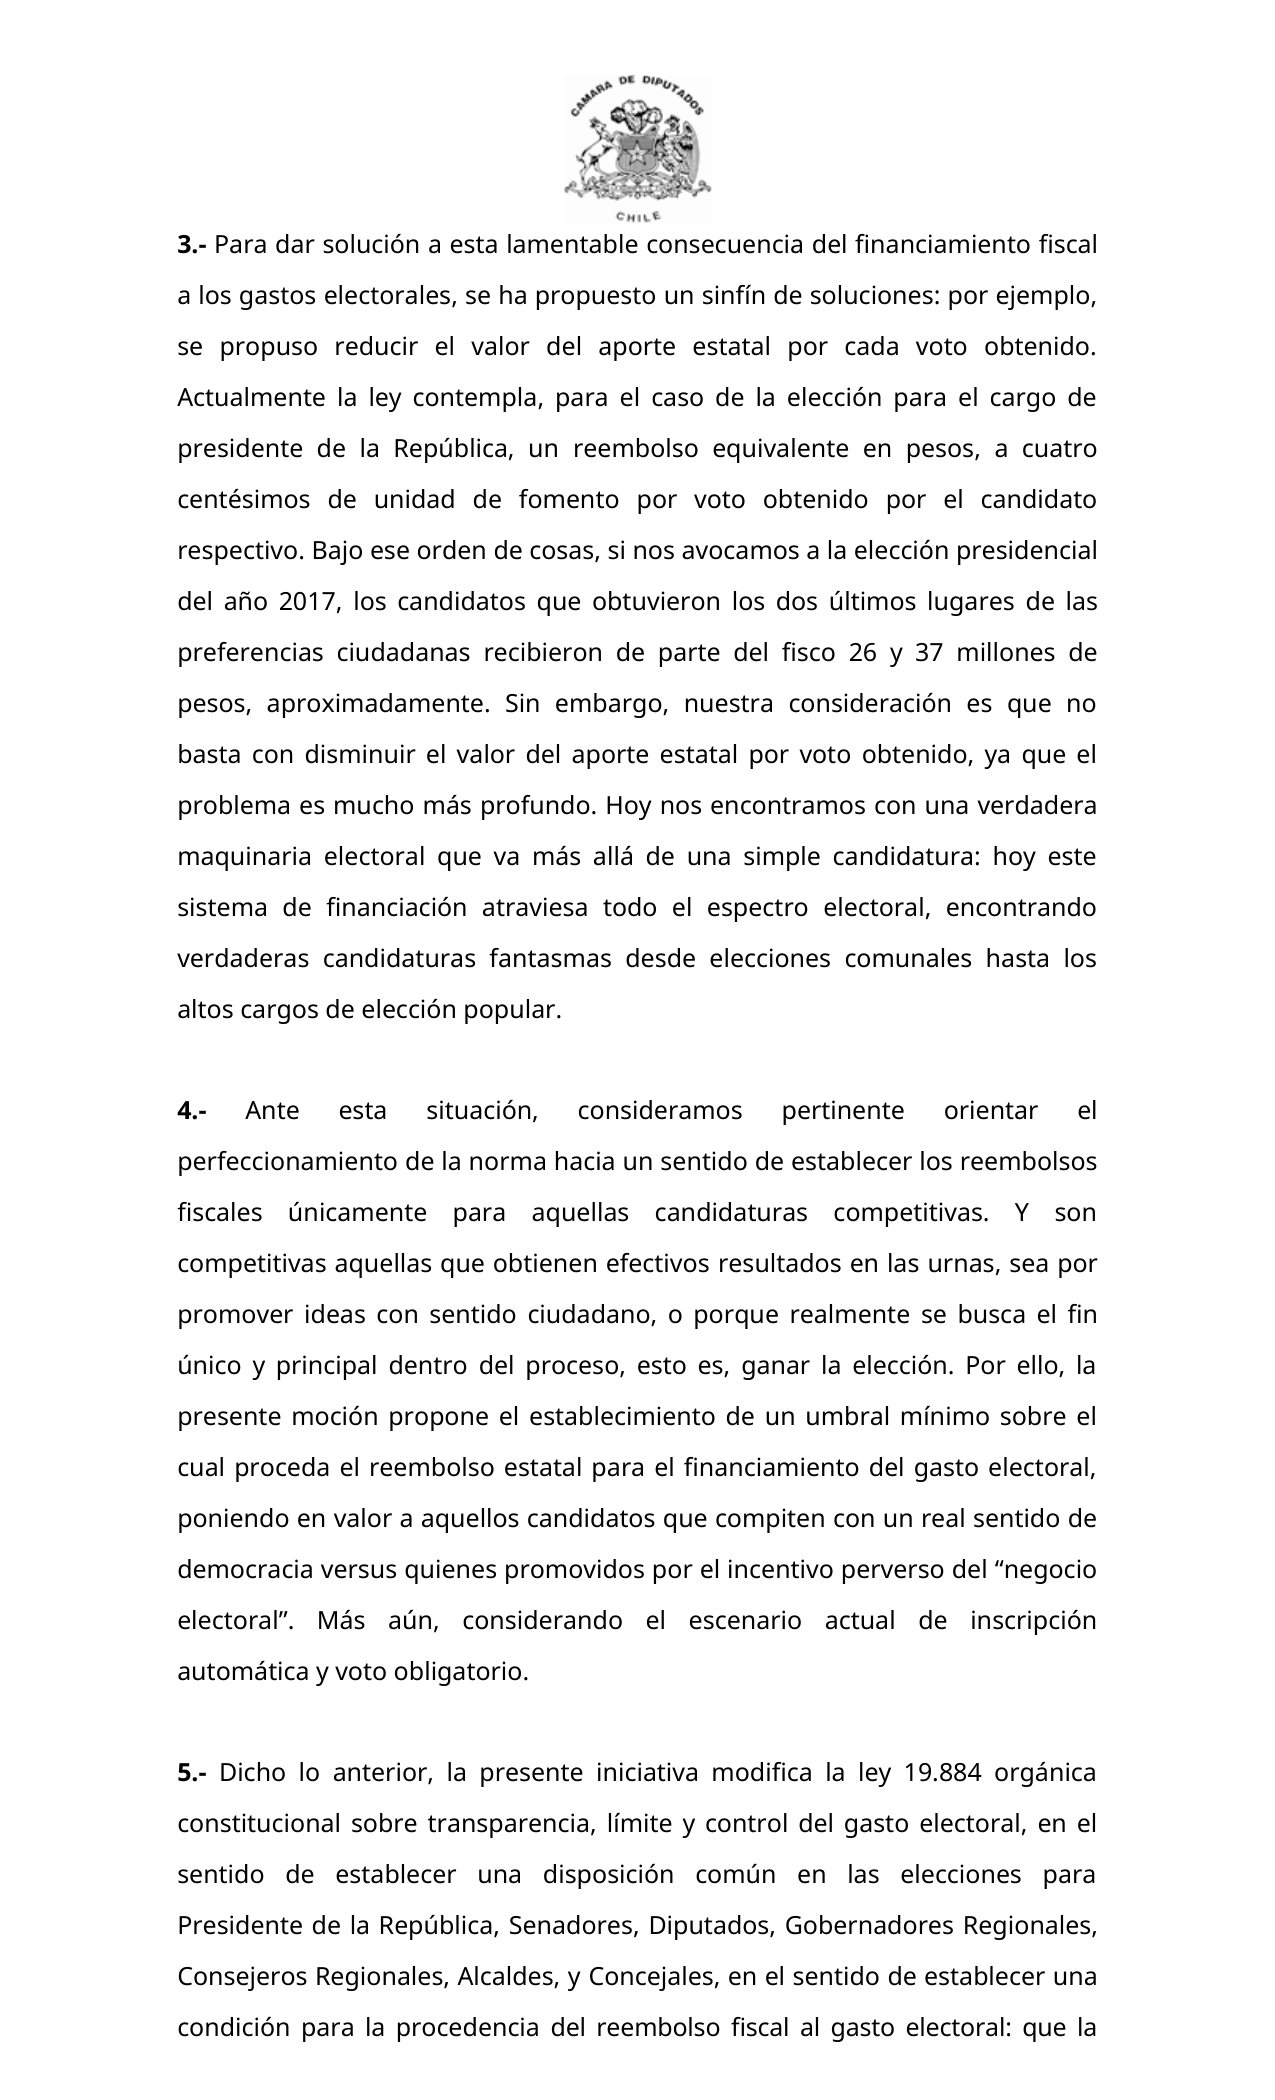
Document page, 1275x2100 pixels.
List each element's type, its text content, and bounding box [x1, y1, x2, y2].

text 4.- Ante esta situación, consideramos pertinente orientar el perfeccionamiento de la norma hacia un sentido de establecer los reembolsos fiscales únicamente para aquellas candidaturas competitivas. Y son competitivas aquellas que obtienen efectivos resultados en las urnas, sea por promover ideas con sentido ciudadano, o porque realmente se busca el fin único y principal dentro del proceso, esto es, ganar la elección. Por ello, la presente moción propone el establecimiento de un umbral mínimo sobre el cual proceda el reembolso estatal para el financiamiento del gasto electoral, poniendo en valor a aquellos candidatos que compiten con un real sentido de democracia versus quienes promovidos por el incentivo perverso del “negocio electoral”. Más aún, considerando el escenario actual de inscripción automática y voto obligatorio. [177, 1093, 1098, 1688]
text 3.- Para dar solución a esta lamentable consecuencia del financiamiento fiscal a los gastos electorales, se ha propuesto un sinfín de soluciones: por ejemplo, se propuso reducir el valor del aporte estatal por cada voto obtenido. Actualmente la ley contempla, para el caso de la elección para el cargo de presidente de la República, un reembolso equivalente en pesos, a cuatro centésimos de unidad de fomento por voto obtenido por el candidato respectivo. Bajo ese orden de cosas, si nos avocamos a la elección presidencial del año 2017, los candidatos que obtuvieron los dos últimos lugares de las preferencias ciudadanas recibieron de parte del fisco 26 y 37 millones de pesos, aproximadamente. Sin embargo, nuestra consideración es que no basta con disminuir el valor del aporte estatal por voto obtenido, ya que el problema es mucho más profundo. Hoy nos encontramos con una verdadera maquinaria electoral que va más allá de una simple candidatura: hoy este sistema de financiación atraviesa todo el espectro electoral, encontrando verdaderas candidaturas fantasmas desde elecciones comunales hasta los altos cargos de elección popular. [177, 227, 1098, 1026]
picture [564, 75, 713, 224]
